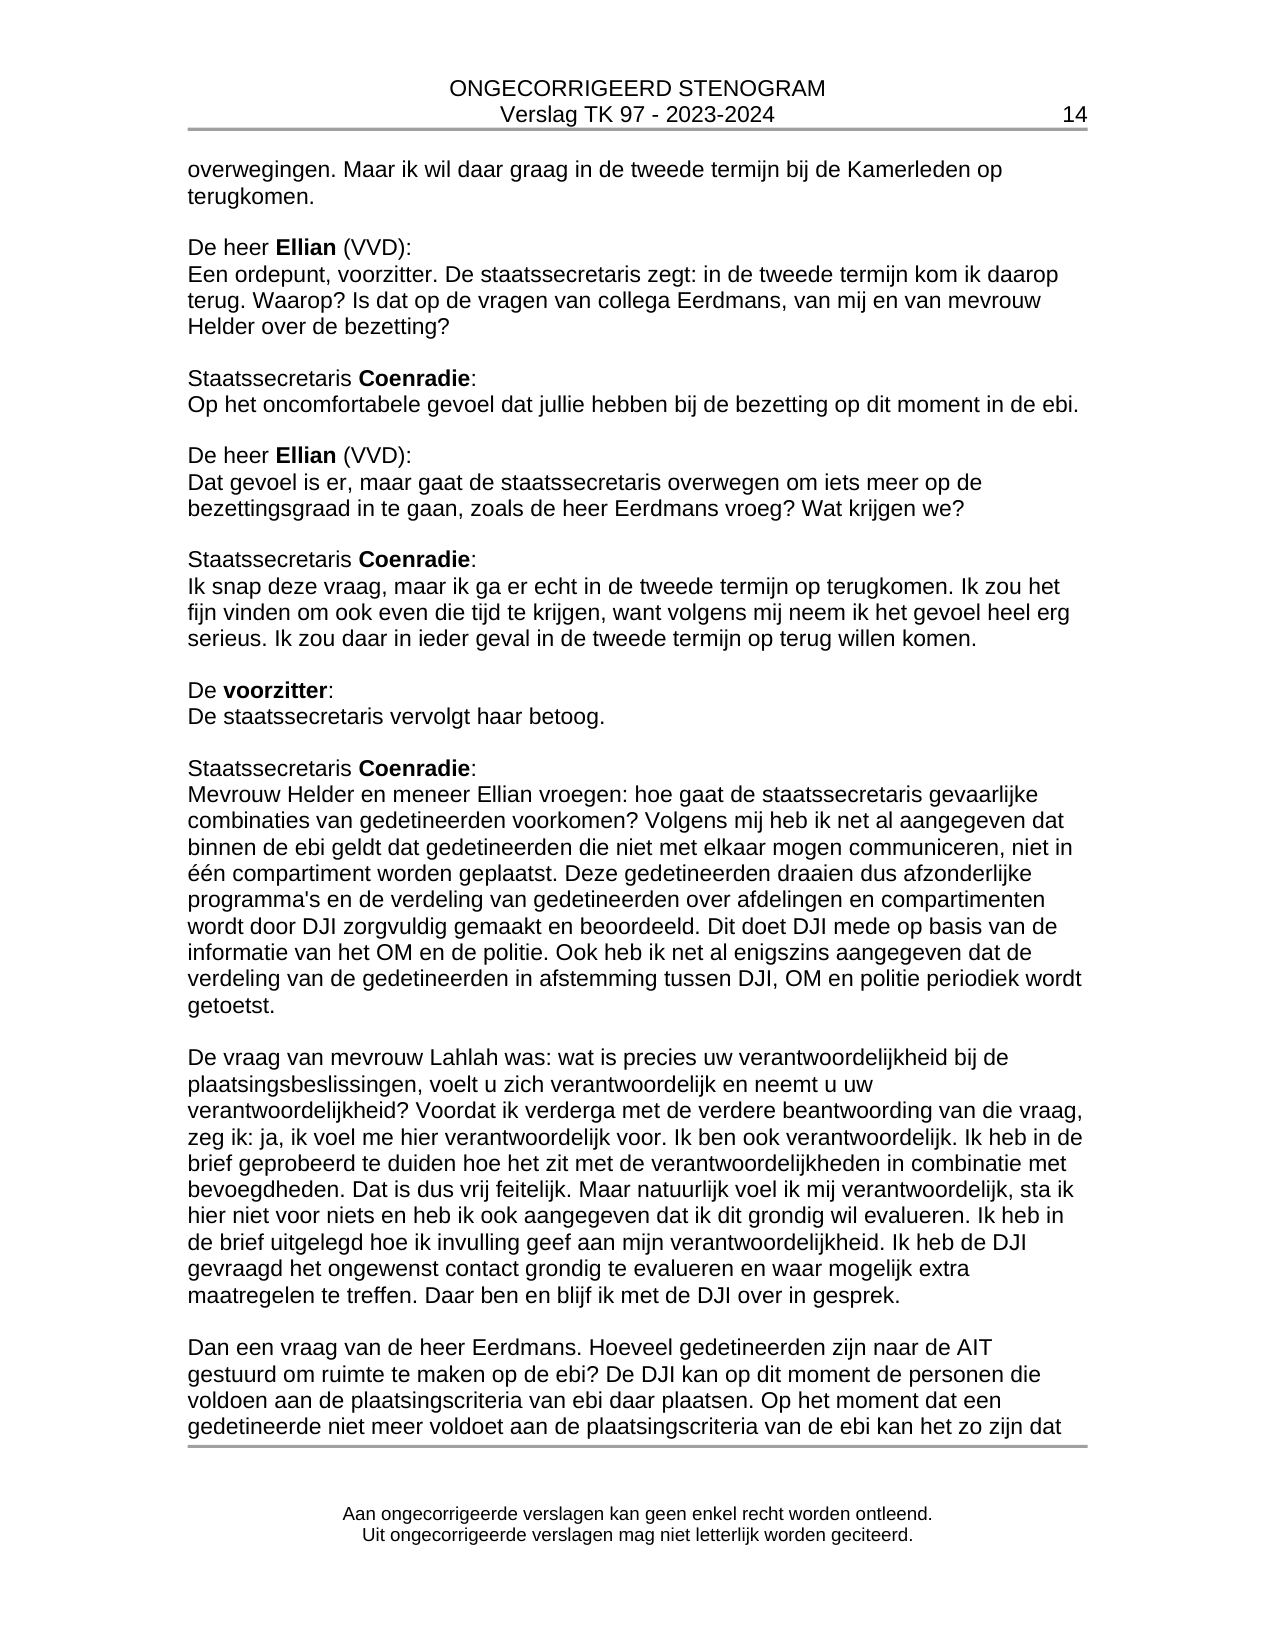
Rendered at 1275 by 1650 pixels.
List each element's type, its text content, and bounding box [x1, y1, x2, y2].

text De voorzitter: De staatssecretaris vervolgt haar betoog. [187, 677, 1087, 729]
text Staatssecretaris Coenradie: Op het oncomfortabele gevoel dat jullie hebben bij de bezetting op dit moment in de ebi. [187, 364, 1087, 417]
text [187, 754, 1087, 1440]
text De heer Ellian (VVD): Een ordepunt, voorzitter. De staatssecretaris zegt: in de tweede termijn kom ik daarop terug. Waarop? Is dat op de vragen van collega Eerdmans, van mij en van mevrouw Helder over de bezetting? [187, 234, 1087, 339]
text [187, 156, 1087, 209]
text Staatssecretaris Coenradie: Ik snap deze vraag, maar ik ga er echt in de tweede termijn op terugkomen. Ik zou het fijn vinden om ook even die tijd te krijgen, want volgens mij neem ik het gevoel heel erg serieus. Ik zou daar in ieder geval in de tweede termijn op terug willen komen. [187, 546, 1087, 652]
text De heer Ellian (VVD): Dat gevoel is er, maar gaat de staatssecretaris overwegen om iets meer op de bezettingsgraad in te gaan, zoals de heer Eerdmans vroeg? Wat krijgen we? [187, 442, 1087, 521]
